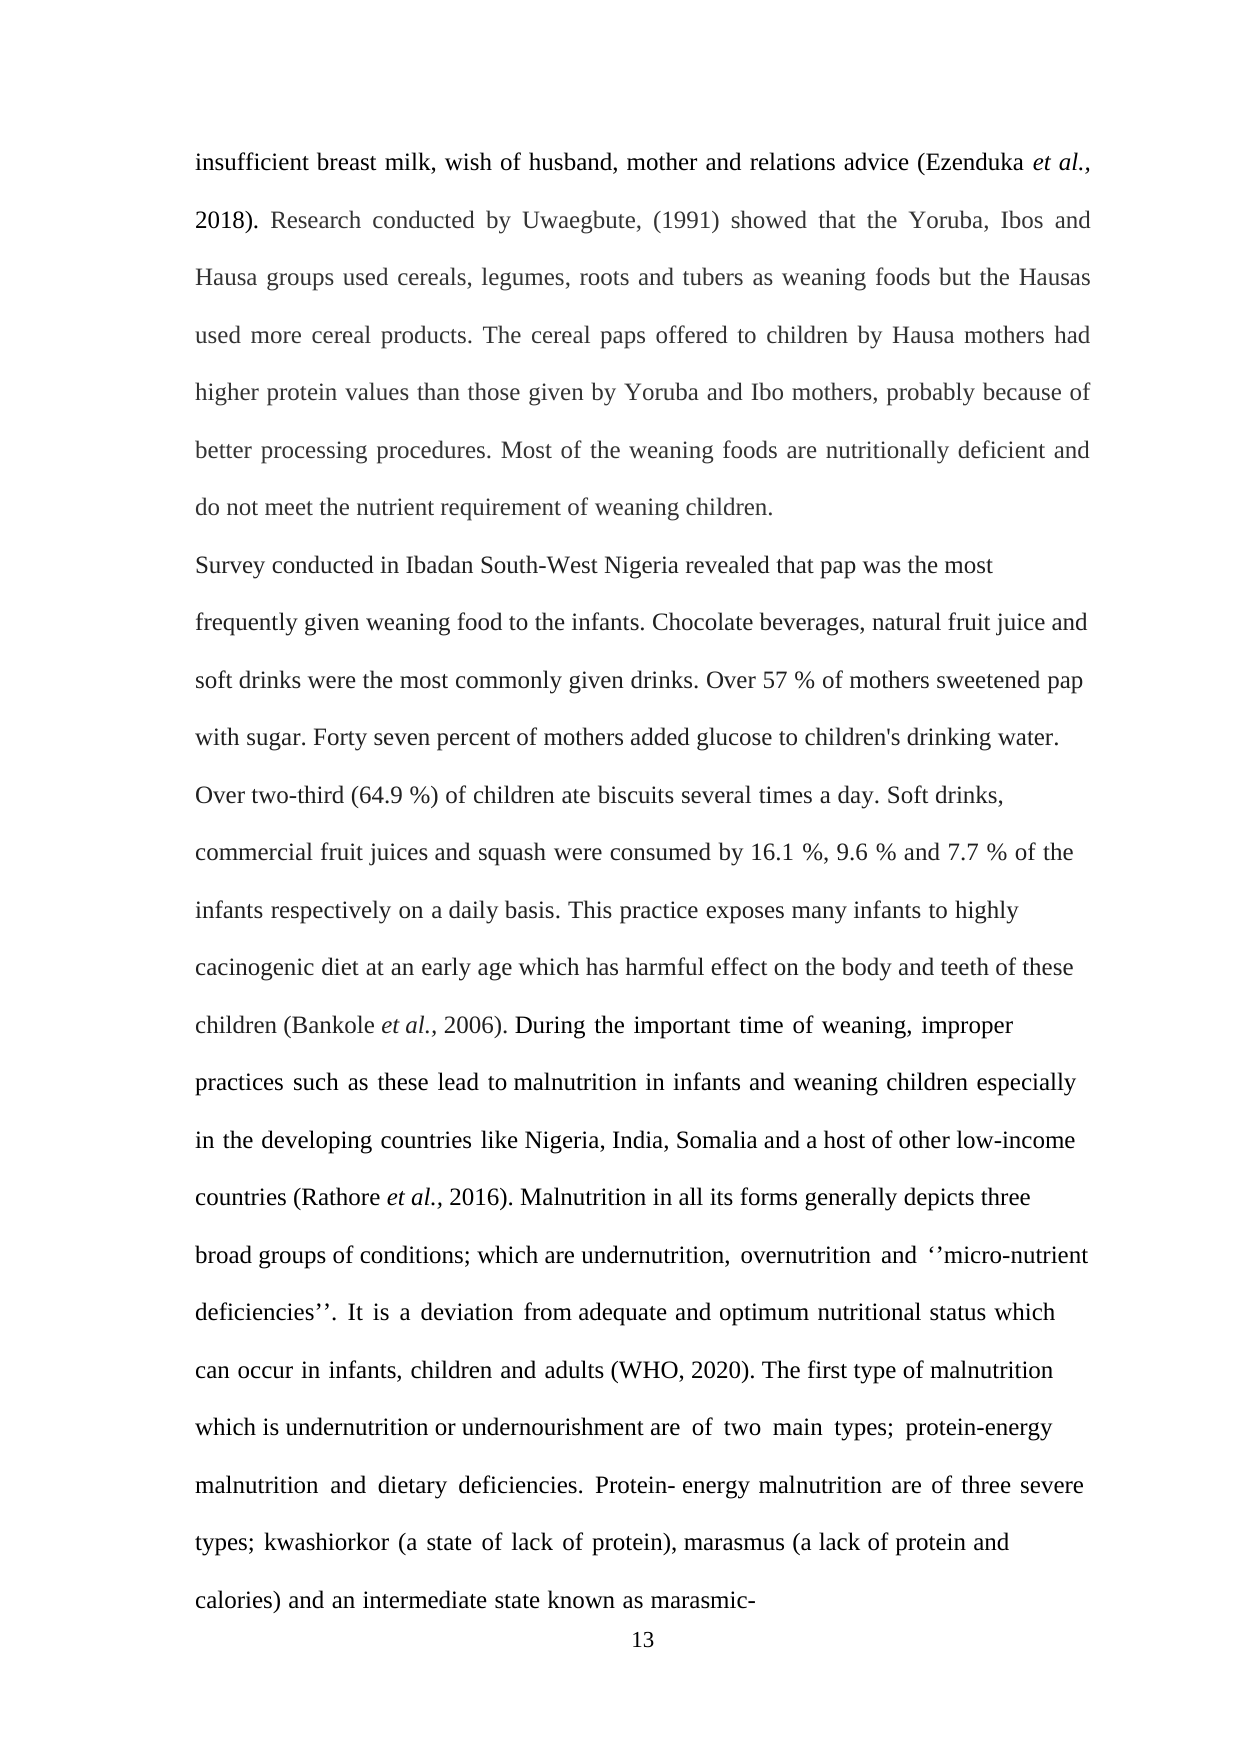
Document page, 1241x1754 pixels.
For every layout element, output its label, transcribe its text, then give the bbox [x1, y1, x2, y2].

text Survey conducted in Ibadan South-West Nigeria revealed that pap was the most frequently given weaning food to the infants. Chocolate beverages, natural fruit juice and soft drinks were the most commonly given drinks. Over 57 % of mothers sweetened pap with sugar. Forty seven percent of mothers added glucose to children's drinking water. Over two-third (64.9 %) of children ate biscuits several times a day. Soft drinks, commercial fruit juices and squash were consumed by 16.1 %, 9.6 % and 7.7 % of the infants respectively on a daily basis. This practice exposes many infants to highly cacinogenic diet at an early age which has harmful effect on the body and teeth of these children (Bankole et al., 2006). During the important time of weaning, improper practices such as these lead to malnutrition in infants and weaning children especially in the developing countries like Nigeria, India, Somalia and a host of other low-income countries (Rathore et al., 2016). Malnutrition in all its forms generally depicts three broad groups of conditions; which are undernutrition, overnutrition and ‘’micro-nutrient deficiencies’’. It is a deviation from adequate and optimum nutritional status which can occur in infants, children and adults (WHO, 2020). The first type of malnutrition which is undernutrition or undernourishment are of two main types; protein-energy malnutrition and dietary deficiencies. Protein- energy malnutrition are of three severe types; kwashiorkor (a state of lack of protein), marasmus (a lack of protein and calories) and an intermediate state known as marasmic- [195, 550, 1091, 1614]
text insufficient breast milk, wish of husband, mother and relations advice (Ezenduka et al., 2018). Research conducted by Uwaegbute, (1991) showed that the Yoruba, Ibos and Hausa groups used cereals, legumes, roots and tubers as weaning foods but the Hausas used more cereal products. The cereal paps offered to children by Hausa mothers had higher protein values than those given by Yoruba and Ibo mothers, probably because of better processing procedures. Most of the weaning foods are nutritionally deficient and do not meet the nutrient requirement of weaning children. [195, 147, 1091, 521]
